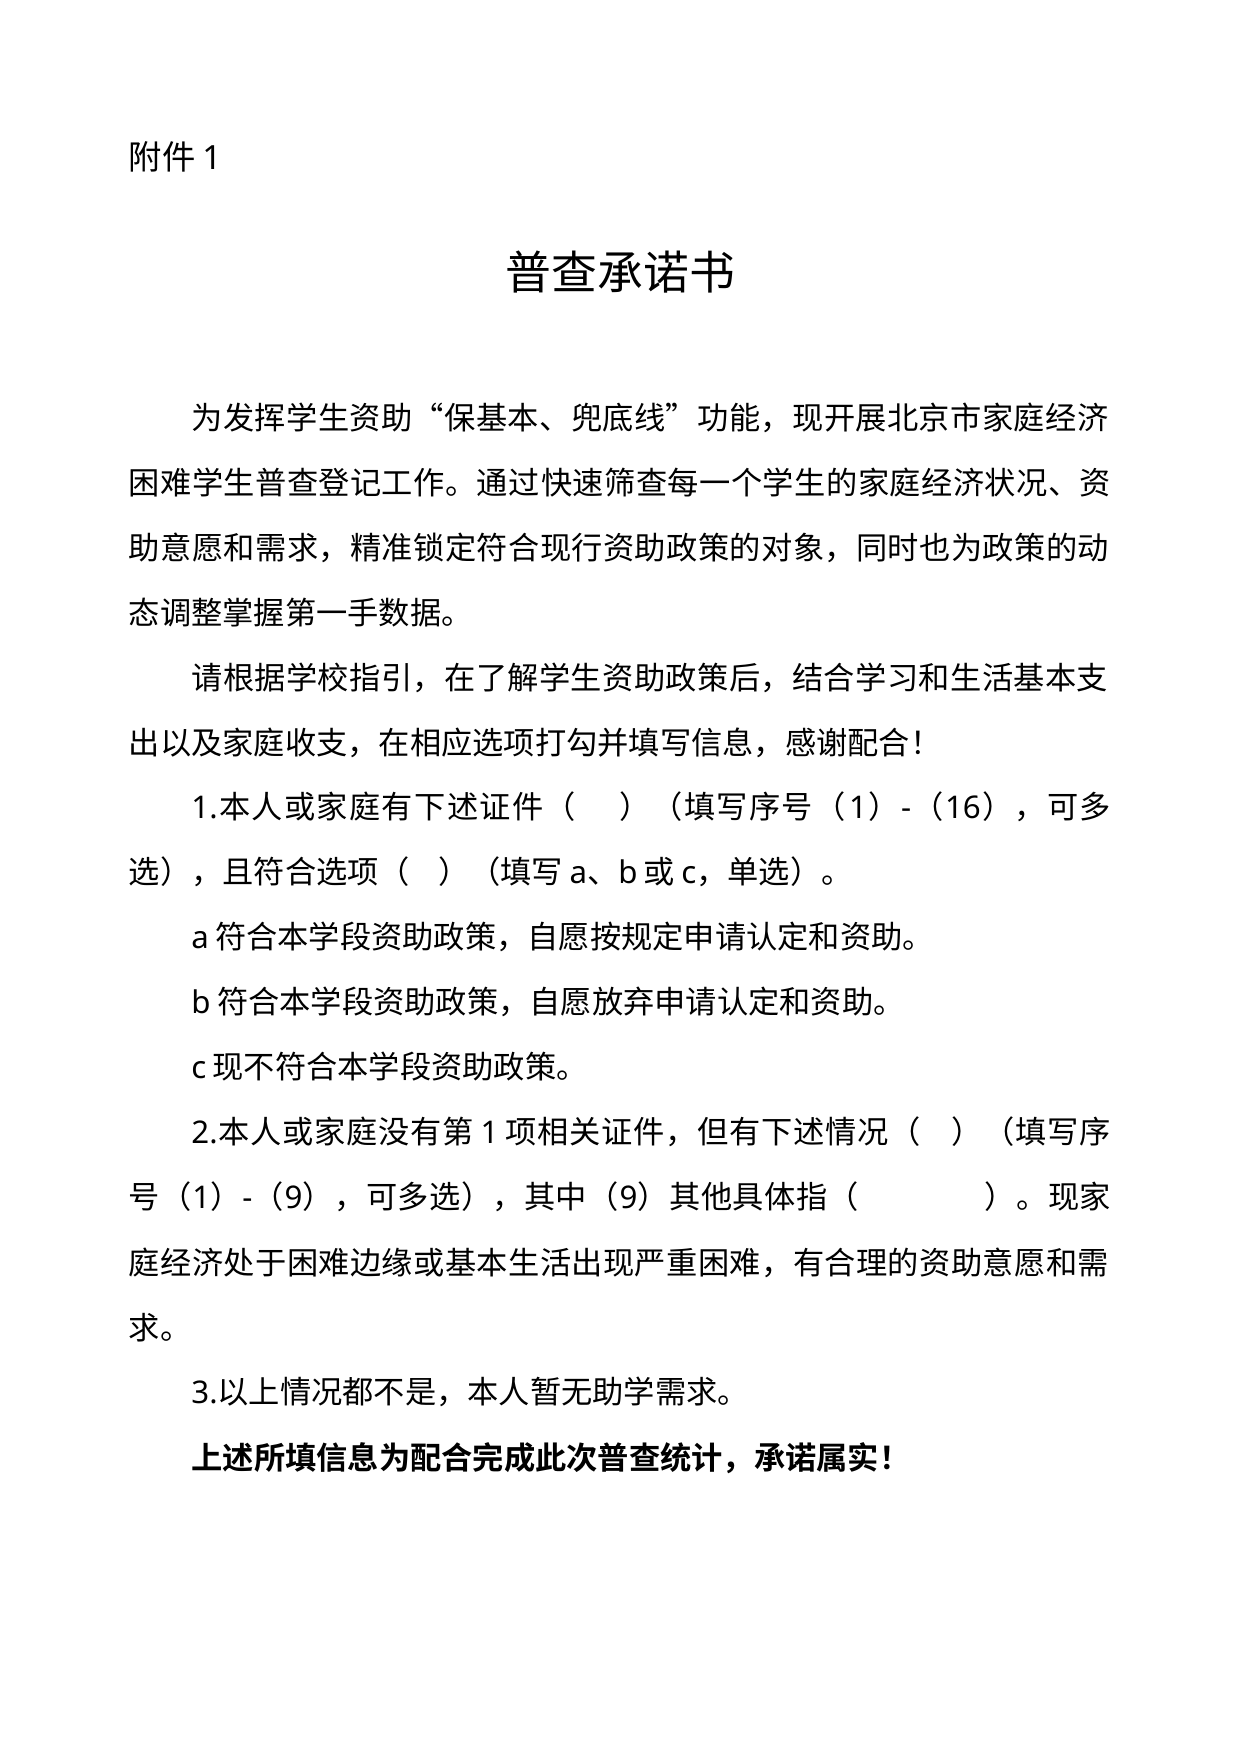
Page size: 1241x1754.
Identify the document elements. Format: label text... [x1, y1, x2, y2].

text 普查承诺书 [129, 220, 1111, 318]
text 附件1 [129, 123, 1111, 188]
text 上述所填信息为配合完成此次普查统计，承诺属实！ [129, 1423, 1111, 1488]
text b符合本学段资助政策，自愿放弃申请认定和资助。 [129, 968, 1111, 1033]
text 为发挥学生资助“保基本、兜底线”功能，现开展北京市家庭经济困难学生普查登记工作。通过快速筛查每一个学生的家庭经济状况、资助意愿和需求，精准锁定符合现行资助政策的对象，同时也为政策的动态调整掌握第一手数据。 [129, 383, 1111, 643]
text 3.以上情况都不是，本人暂无助学需求。 [129, 1358, 1111, 1423]
text c现不符合本学段资助政策。 [129, 1033, 1111, 1098]
text 请根据学校指引，在了解学生资助政策后，结合学习和生活基本支出以及家庭收支，在相应选项打勾并填写信息，感谢配合！ [129, 643, 1111, 773]
text a符合本学段资助政策，自愿按规定申请认定和资助。 [129, 903, 1111, 968]
text 1.本人或家庭有下述证件（ ）（填写序号（1）-（16），可多选），且符合选项（ ）（填写a、b或c，单选）。 [129, 773, 1111, 903]
text 2.本人或家庭没有第1项相关证件，但有下述情况（ ）（填写序号（1）-（9），可多选），其中（9）其他具体指（ ）。现家庭经济处于困难边缘或基本生活出现严重困难，有合理的资助意愿和需求。 [129, 1098, 1111, 1358]
